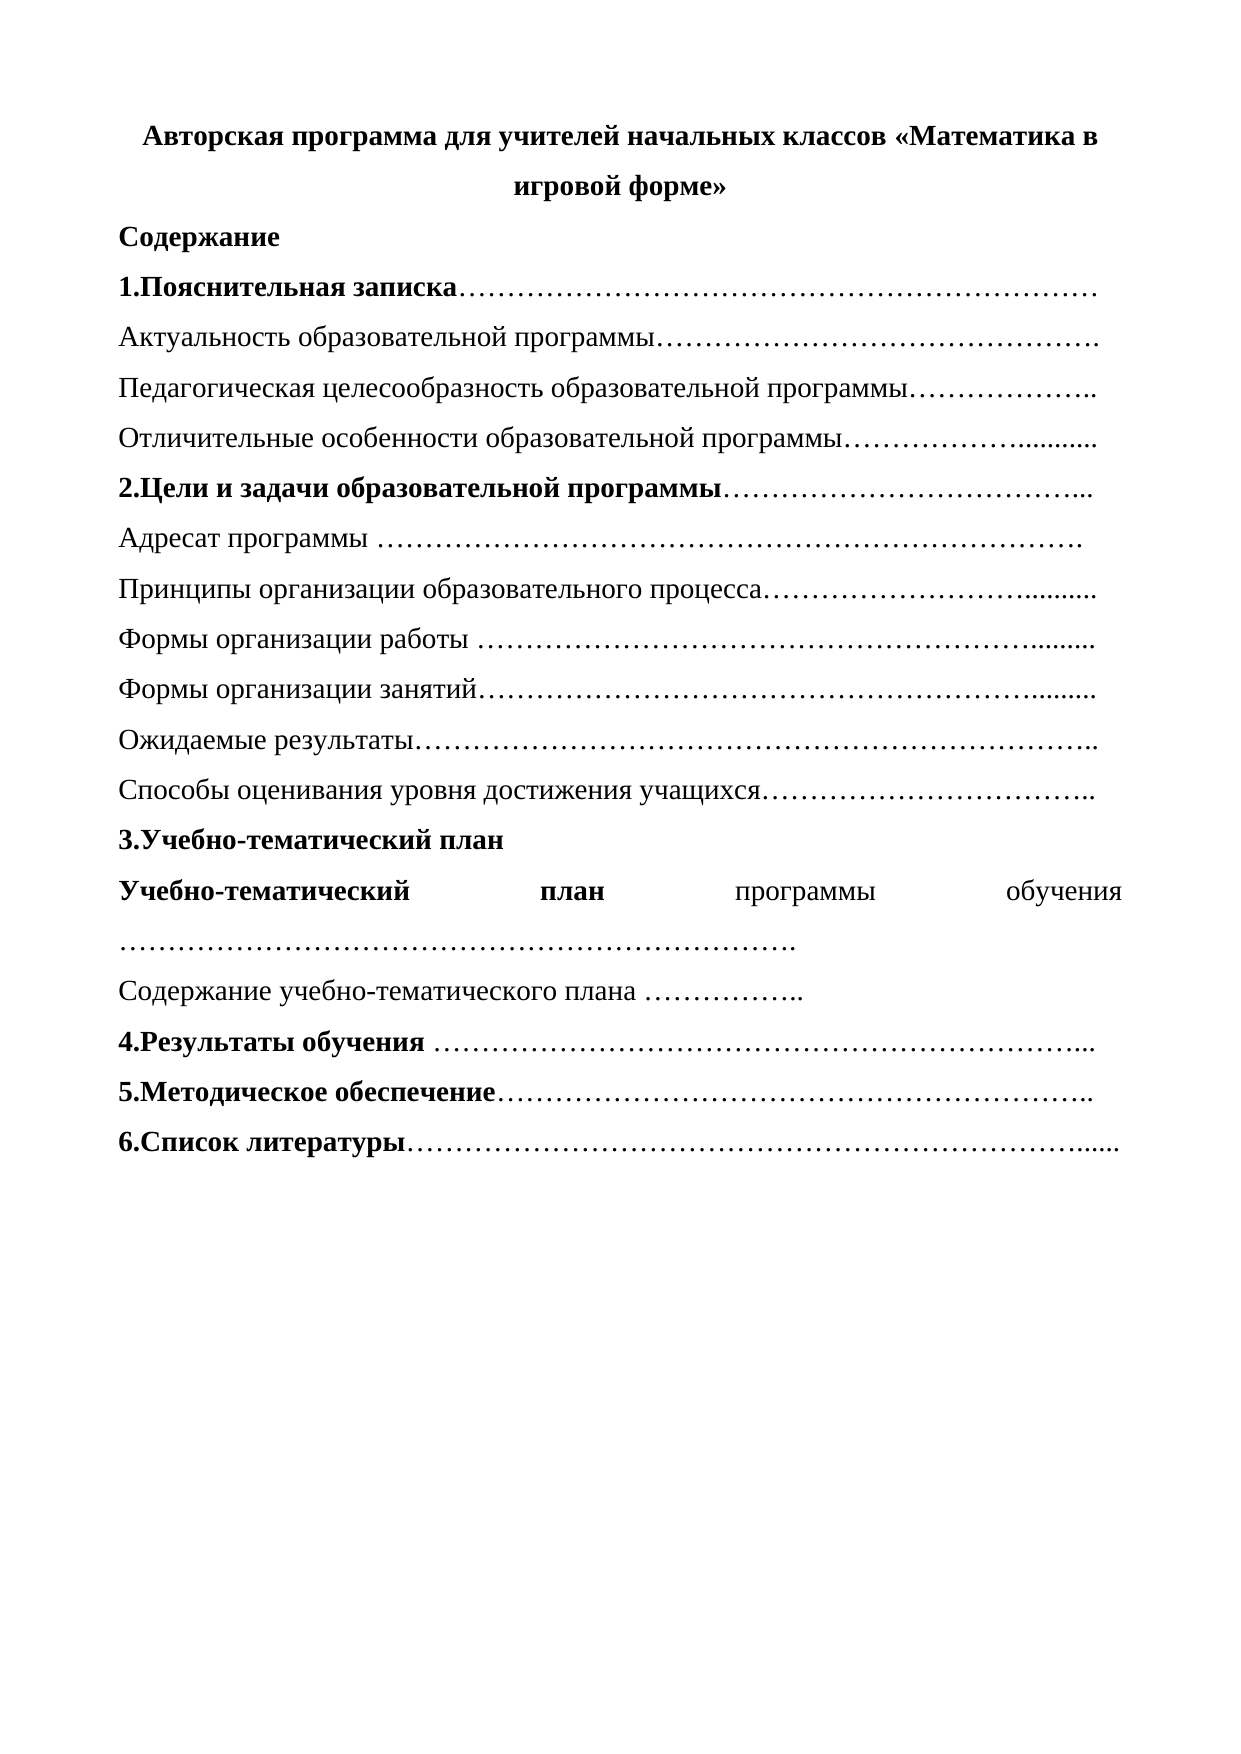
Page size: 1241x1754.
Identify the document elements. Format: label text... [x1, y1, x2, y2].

text Формы организации занятий…………………………………………………......... [118, 672, 1122, 705]
text Формы организации работы …………………………………………………......... [118, 621, 1122, 655]
text 6.Список литературы……………………………………………………………...... [118, 1124, 1122, 1158]
text Адресат программы ………………………………………………………………. [118, 521, 1122, 554]
text Актуальность образовательной программы………………………………………. [118, 319, 1122, 353]
text Принципы организации образовательного процесса……………………….......... [118, 571, 1122, 604]
text Содержание [118, 219, 1122, 252]
text Ожидаемые результаты…………………………………………………………….. [118, 722, 1122, 755]
text Учебно-тематический план программы обучения ……………………………………………………………. [118, 873, 1122, 957]
text Педагогическая целесообразность образовательной программы……………….. [118, 370, 1122, 403]
text 3.Учебно-тематический план [118, 822, 1122, 856]
text Содержание учебно-тематического плана …………….. [118, 973, 1122, 1007]
text 2.Цели и задачи образовательной программы………………………………... [118, 470, 1122, 504]
text 4.Результаты обучения …………………………………………………………... [118, 1024, 1122, 1057]
text Отличительные особенности образовательной программы………………........... [118, 420, 1122, 453]
text Способы оценивания уровня достижения учащихся…………………………….. [118, 772, 1122, 806]
text Авторская программа для учителей начальных классов «Математика в игровой форме» [118, 118, 1122, 202]
text 5.Методическое обеспечение…………………………………………………….. [118, 1074, 1122, 1108]
text 1.Пояснительная записка………………………………………………………… [118, 269, 1122, 303]
